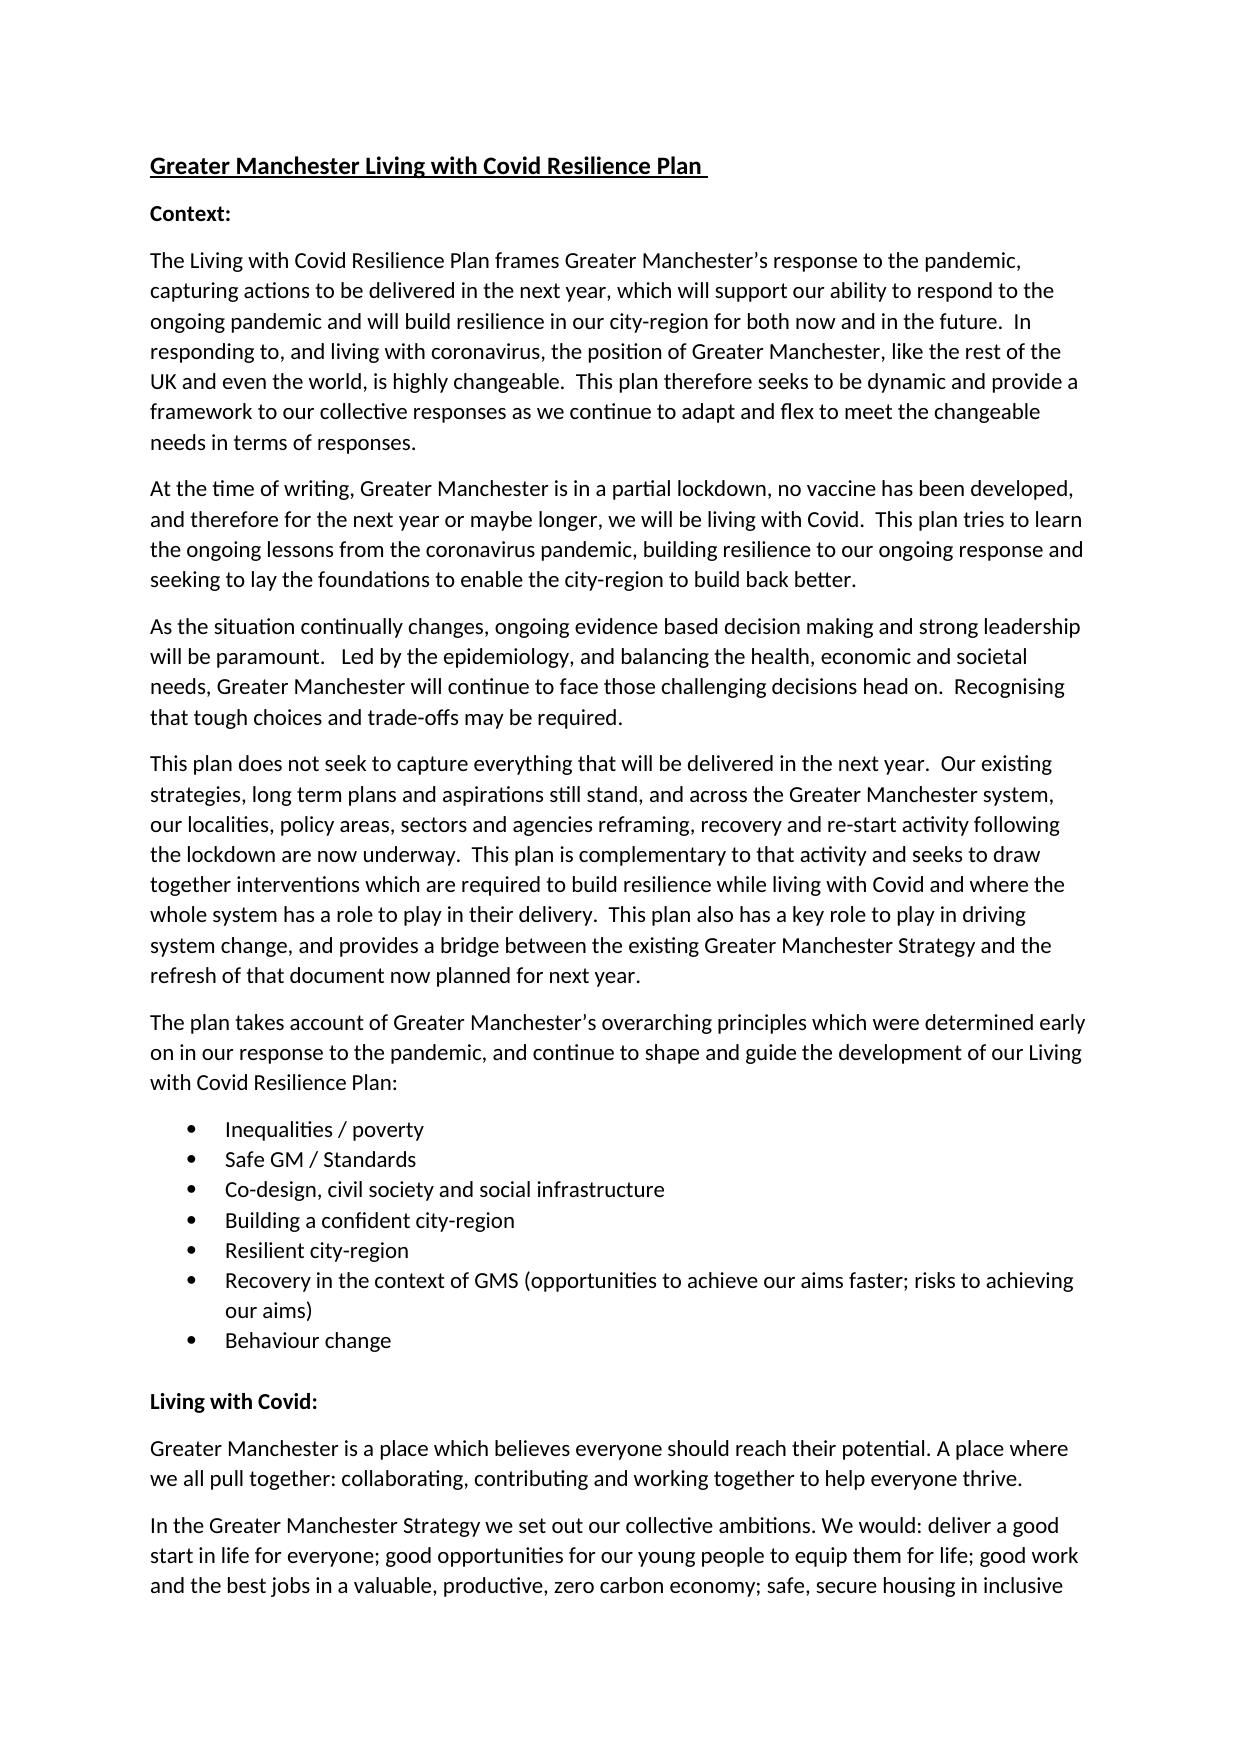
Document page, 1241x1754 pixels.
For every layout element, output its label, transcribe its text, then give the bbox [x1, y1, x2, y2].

list Behaviour change [187, 1327, 1090, 1355]
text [150, 1511, 1090, 1599]
list Recovery in the context of GMS (opportunities to achieve our aims faster; risks to achieving our aims) [187, 1266, 1090, 1324]
text As the situation continually changes, ongoing evidence based decision making and strong leadership will be paramount. Led by the epidemiology, and balancing the health, economic and societal needs, Greater Manchester will continue to face those challenging decisions head on. Recognising that tough choices and trade-offs may be required. [150, 612, 1090, 731]
text Greater Manchester Living with Covid Resilience Plan [150, 150, 1090, 181]
text Greater Manchester is a place which believes everyone should reach their potential. A place where we all pull together: collaborating, contributing and working together to help everyone thrive. [150, 1434, 1090, 1492]
text The plan takes account of Greater Manchester’s overarching principles which were determined early on in our response to the pandemic, and continue to shape and guide the development of our Living with Covid Resilience Plan: [150, 1008, 1090, 1096]
text The Living with Covid Resilience Plan frames Greater Manchester’s response to the pandemic, capturing actions to be delivered in the next year, which will support our ability to respond to the ongoing pandemic and will build resilience in our city-region for both now and in the future. In responding to, and living with coronavirus, the position of Greater Manchester, like the rest of the UK and even the world, is highly changeable. This plan therefore seeks to be dynamic and provide a framework to our collective responses as we continue to adapt and flex to meet the changeable needs in terms of responses. [150, 246, 1090, 456]
list Co-design, civil society and social infrastructure [187, 1176, 1090, 1204]
list Resilient city-region [187, 1236, 1090, 1264]
list Safe GM / Standards [187, 1145, 1090, 1173]
text This plan does not seek to capture everything that will be delivered in the next year. Our existing strategies, long term plans and aspirations still stand, and across the Greater Manchester system, our localities, policy areas, sectors and agencies reframing, recovery and re-start activity following the lockdown are now underway. This plan is complementary to that activity and seeks to draw together interventions which are required to build resilience while living with Covid and where the whole system has a role to play in their delivery. This plan also has a key role to play in driving system change, and provides a bridge between the existing Greater Manchester Strategy and the refresh of that document now planned for next year. [150, 749, 1090, 989]
text At the time of writing, Greater Manchester is in a partial lockdown, no vaccine has been developed, and therefore for the next year or maybe longer, we will be living with Covid. This plan tries to learn the ongoing lessons from the coronavirus pandemic, building resilience to our ongoing response and seeking to lay the foundations to enable the city-region to build back better. [150, 474, 1090, 593]
text Context: [150, 199, 1090, 228]
text Living with Covid: [150, 1387, 1090, 1415]
list Inequalities / poverty [187, 1115, 1090, 1143]
list Building a confident city-region [187, 1206, 1090, 1234]
